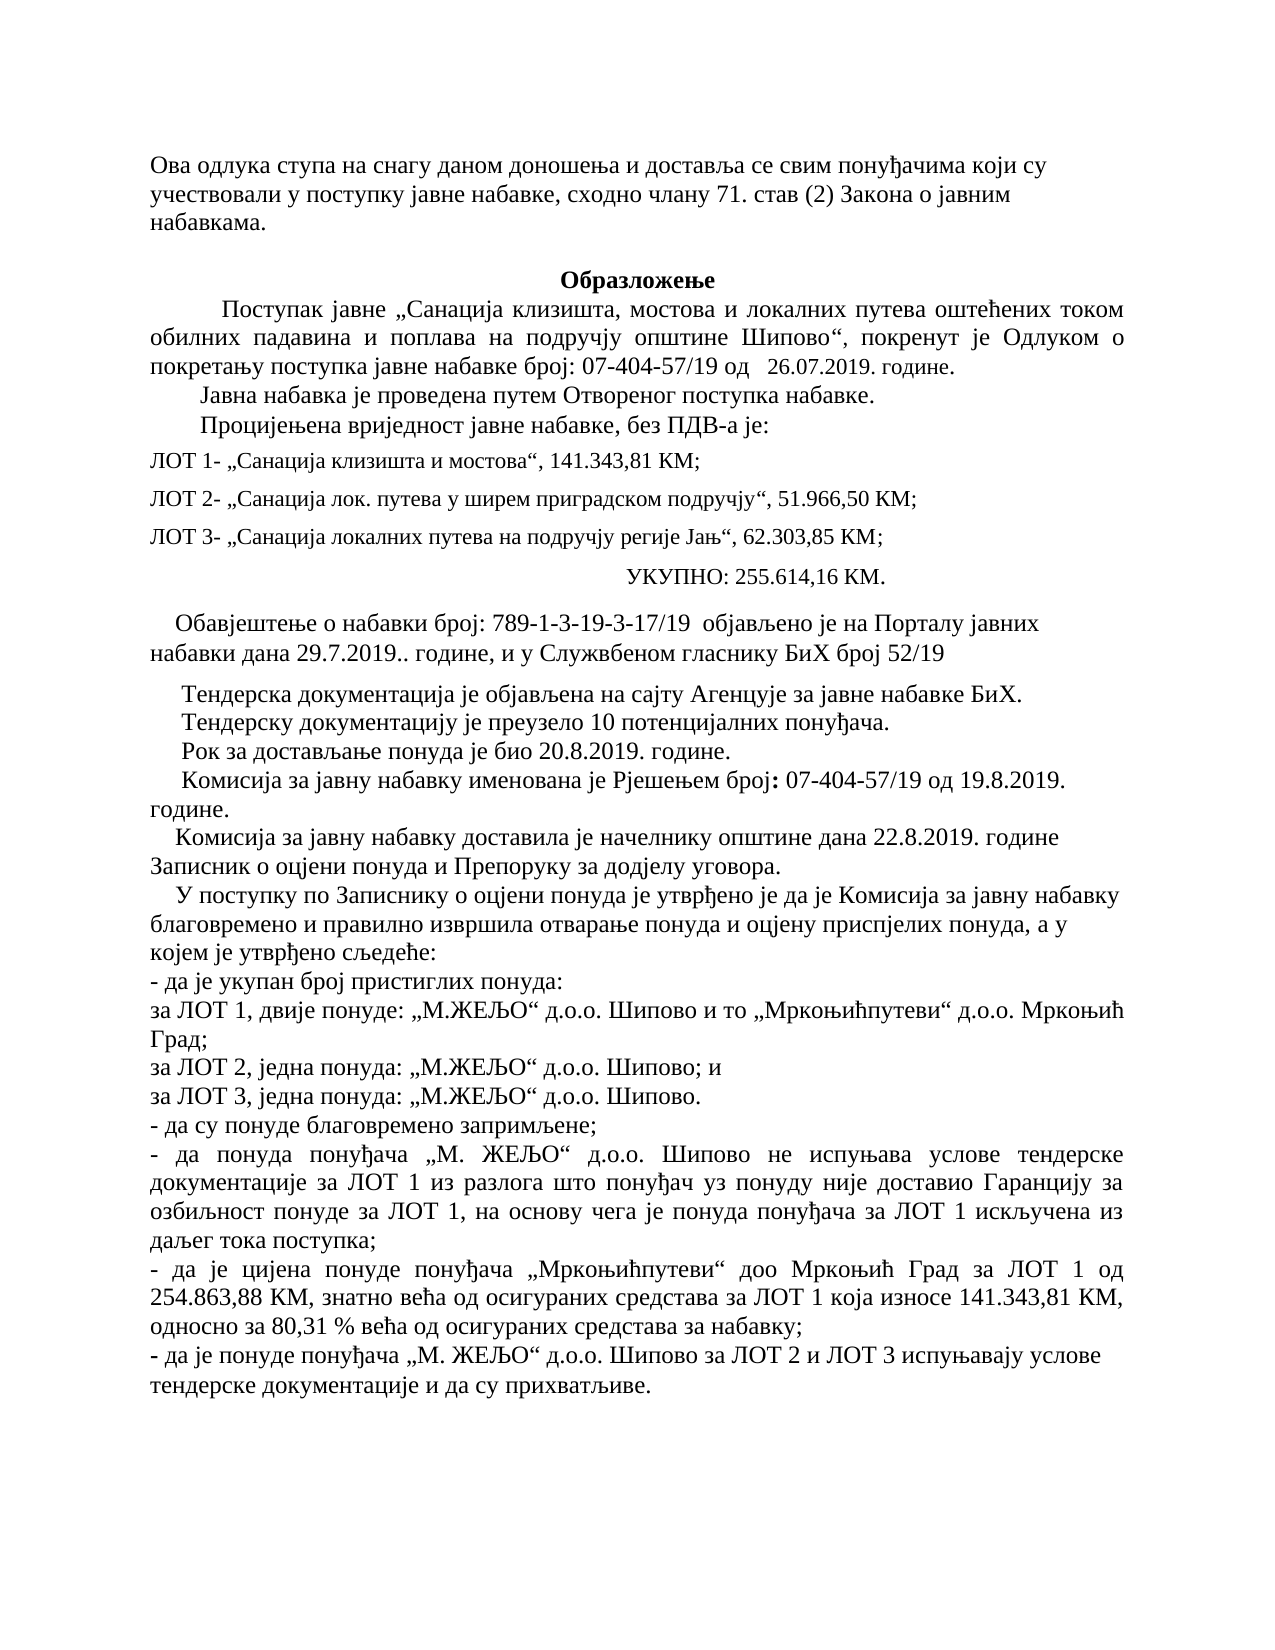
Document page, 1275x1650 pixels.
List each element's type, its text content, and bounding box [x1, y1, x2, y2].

text Записник о оцјени понуда и Препоруку за додјелу уговора. [150, 851, 1125, 880]
text Тендерска документација је објављена на сајту Агенцује за јавне набавке БиХ. [150, 679, 1125, 707]
text ЛОТ 2- „Санација лок. путева у ширем приградском подручју“, 51.966,50 КМ; [150, 485, 1125, 512]
text Комисија за јавну набавку доставила је начелнику општине дана 22.8.2019. године [150, 822, 1125, 851]
text Образложење [150, 265, 1125, 294]
text - да понуда понуђача „М. ЖЕЉО“ д.о.о. Шипово не испуњава услове тендерске документације за ЛОТ 1 из разлога што понуђач уз понуду није доставио Гаранцију за озбиљност понуде за ЛОТ 1, на основу чега је понуда понуђача за ЛОТ 1 искључена из даљег тока поступка; [150, 1139, 1125, 1254]
text УКУПНО: 255.614,16 КМ. [150, 561, 1125, 590]
text Ова одлука ступа на снагу даном доношења и доставља се свим понуђачима који су учествовали у поступку јавне набавке, сходно члану 71. став (2) Закона о јавним набавкама. [150, 150, 1125, 236]
text У поступку по Записнику о оцјени понуда је утврђено је да је Комисија за јавну набавку благовремено и правилно извршила отварање понуда и оцјену приспјелих понуда, а у којем је утврђено сљедеће: [150, 880, 1125, 966]
text за ЛОТ 3, једна понуда: „М.ЖЕЉО“ д.о.о. Шипово. [150, 1081, 1125, 1110]
text за ЛОТ 2, једна понуда: „М.ЖЕЉО“ д.о.о. Шипово; и [150, 1052, 1125, 1081]
text Тендерску документацију је преузело 10 потенцијалних понуђача. [150, 707, 1125, 736]
text Обавјештење о набавки број: 789-1-3-19-3-17/19 објављено је на Порталу јавних набавки дана 29.7.2019.. године, и у Служвбеном гласнику БиХ број 52/19 [150, 608, 1125, 667]
text - да је цијена понуде понуђача „Мркоњићпутеви“ доо Мркоњић Град за ЛОТ 1 од 254.863,88 КМ, знатно већа од осигураних средстава за ЛОТ 1 која износе 141.343,81 КМ, односно за 80,31 % већа од осигураних средстава за набавку; [150, 1254, 1125, 1340]
text Јавна набавка је проведена путем Отвореног поступка набавке. [150, 380, 1125, 409]
text - да су понуде благовремено запримљене; [150, 1110, 1125, 1139]
text ЛОТ 3- „Санација локалних путева на подручју регије Јањ“, 62.303,85 КМ; [150, 523, 1125, 549]
text ЛОТ 1- „Санација клизишта и мостова“, 141.343,81 КМ; [150, 447, 1125, 473]
text Поступак јавне „Санација клизишта, мостова и локалних путева оштећених током обилних падавина и поплава на подручју општине Шипово“, покренут је Одлуком о покретању поступка јавне набавке број: 07-404-57/19 од 26.07.2019. године. [150, 294, 1125, 380]
text - да је понуде понуђача „М. ЖЕЉО“ д.о.о. Шипово за ЛОТ 2 и ЛОТ 3 испуњавају услове тендерске документације и да су прихватљиве. [150, 1340, 1125, 1399]
text Процијењена вриједност јавне набавке, без ПДВ-а је: [150, 410, 1125, 439]
text Комисија за јавну набавку именована је Рјешењем број: 07-404-57/19 од 19.8.2019. године. [150, 765, 1125, 822]
text - да је укупан број пристиглих понуда: [150, 966, 1125, 995]
text Рок за достављање понуда је био 20.8.2019. године. [150, 736, 1125, 765]
text за ЛОТ 1, двије понуде: „М.ЖЕЉО“ д.о.о. Шипово и то „Мркоњићпутеви“ д.о.о. Мркоњић Град; [150, 995, 1125, 1052]
